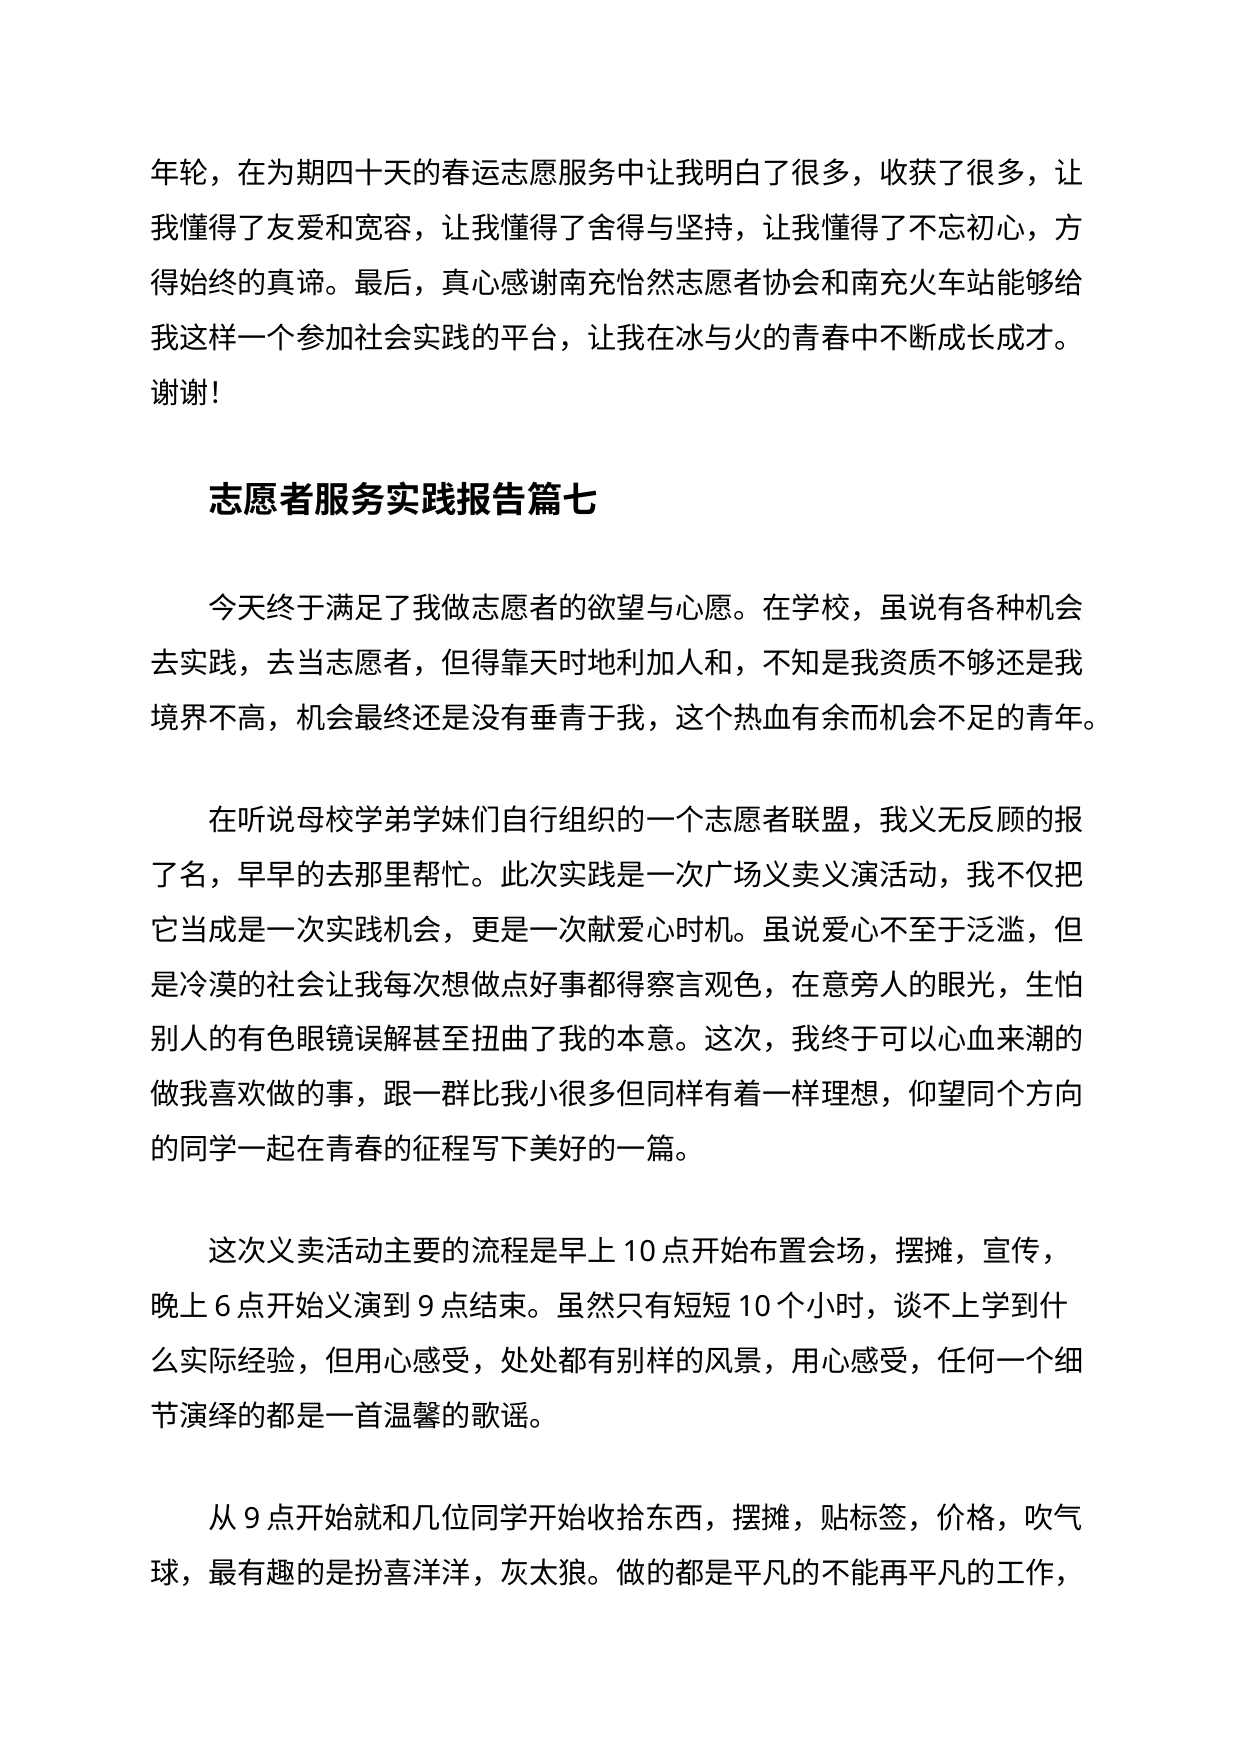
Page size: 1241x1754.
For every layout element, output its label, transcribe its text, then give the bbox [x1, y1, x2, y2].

text 在听说母校学弟学妹们自行组织的一个志愿者联盟，我义无反顾的报了名，早早的去那里帮忙。此次实践是一次广场义卖义演活动，我不仅把它当成是一次实践机会，更是一次献爱心时机。虽说爱心不至于泛滥，但是冷漠的社会让我每次想做点好事都得察言观色，在意旁人的眼光，生怕别人的有色眼镜误解甚至扭曲了我的本意。这次，我终于可以心血来潮的做我喜欢做的事，跟一群比我小很多但同样有着一样理想，仰望同个方向的同学一起在青春的征程写下美好的一篇。 [150, 796, 1090, 1168]
text 今天终于满足了我做志愿者的欲望与心愿。在学校，虽说有各种机会去实践，去当志愿者，但得靠天时地利加人和，不知是我资质不够还是我境界不高，机会最终还是没有垂青于我，这个热血有余而机会不足的青年。 [150, 585, 1090, 737]
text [150, 150, 1090, 412]
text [150, 1494, 1090, 1591]
text 这次义卖活动主要的流程是早上10点开始布置会场，摆摊，宣传，晚上6点开始义演到9点结束。虽然只有短短10个小时，谈不上学到什么实际经验，但用心感受，处处都有别样的风景，用心感受，任何一个细节演绎的都是一首温馨的歌谣。 [150, 1227, 1090, 1435]
text 志愿者服务实践报告篇七 [150, 471, 1090, 523]
